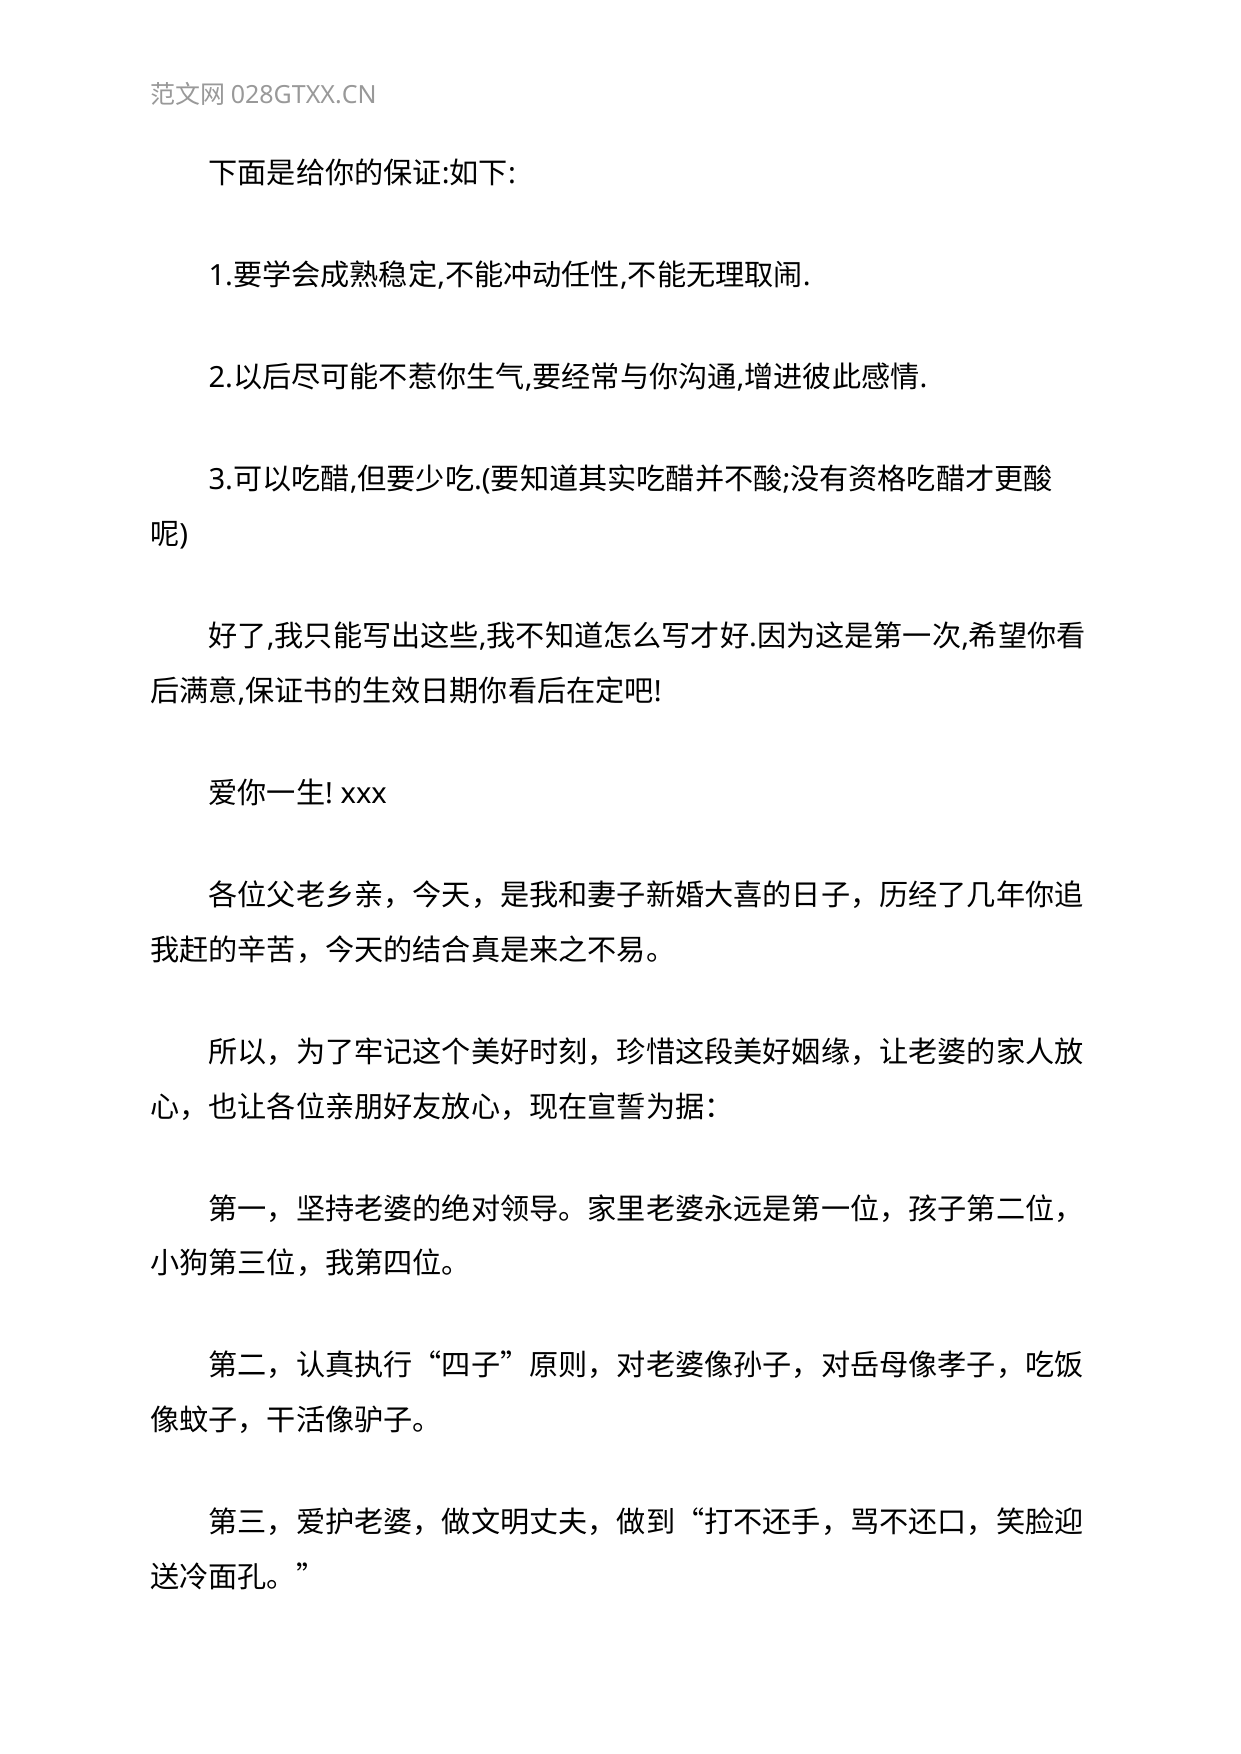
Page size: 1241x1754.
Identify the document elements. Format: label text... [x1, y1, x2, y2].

text 第二，认真执行“四子”原则，对老婆像孙子，对岳母像孝子，吃饭像蚊子，干活像驴子。 [150, 1342, 1090, 1439]
text 下面是给你的保证:如下: [150, 150, 1090, 192]
text 好了,我只能写出这些,我不知道怎么写才好.因为这是第一次,希望你看后满意,保证书的生效日期你看后在定吧! [150, 613, 1090, 710]
text 1.要学会成熟稳定,不能冲动任性,不能无理取闹. [150, 252, 1090, 294]
text 所以，为了牢记这个美好时刻，珍惜这段美好姻缘，让老婆的家人放心，也让各位亲朋好友放心，现在宣誓为据： [150, 1028, 1090, 1126]
text 3.可以吃醋,但要少吃.(要知道其实吃醋并不酸;没有资格吃醋才更酸呢) [150, 456, 1090, 553]
text 2.以后尽可能不惹你生气,要经常与你沟通,增进彼此感情. [150, 354, 1090, 396]
text 第一，坚持老婆的绝对领导。家里老婆永远是第一位，孩子第二位，小狗第三位，我第四位。 [150, 1185, 1090, 1282]
text 各位父老乡亲，今天，是我和妻子新婚大喜的日子，历经了几年你追我赶的辛苦，今天的结合真是来之不易。 [150, 872, 1090, 969]
text 第三，爱护老婆，做文明丈夫，做到“打不还手，骂不还口，笑脸迎送冷面孔。” [150, 1498, 1090, 1596]
text 爱你一生! xxx [150, 770, 1090, 812]
